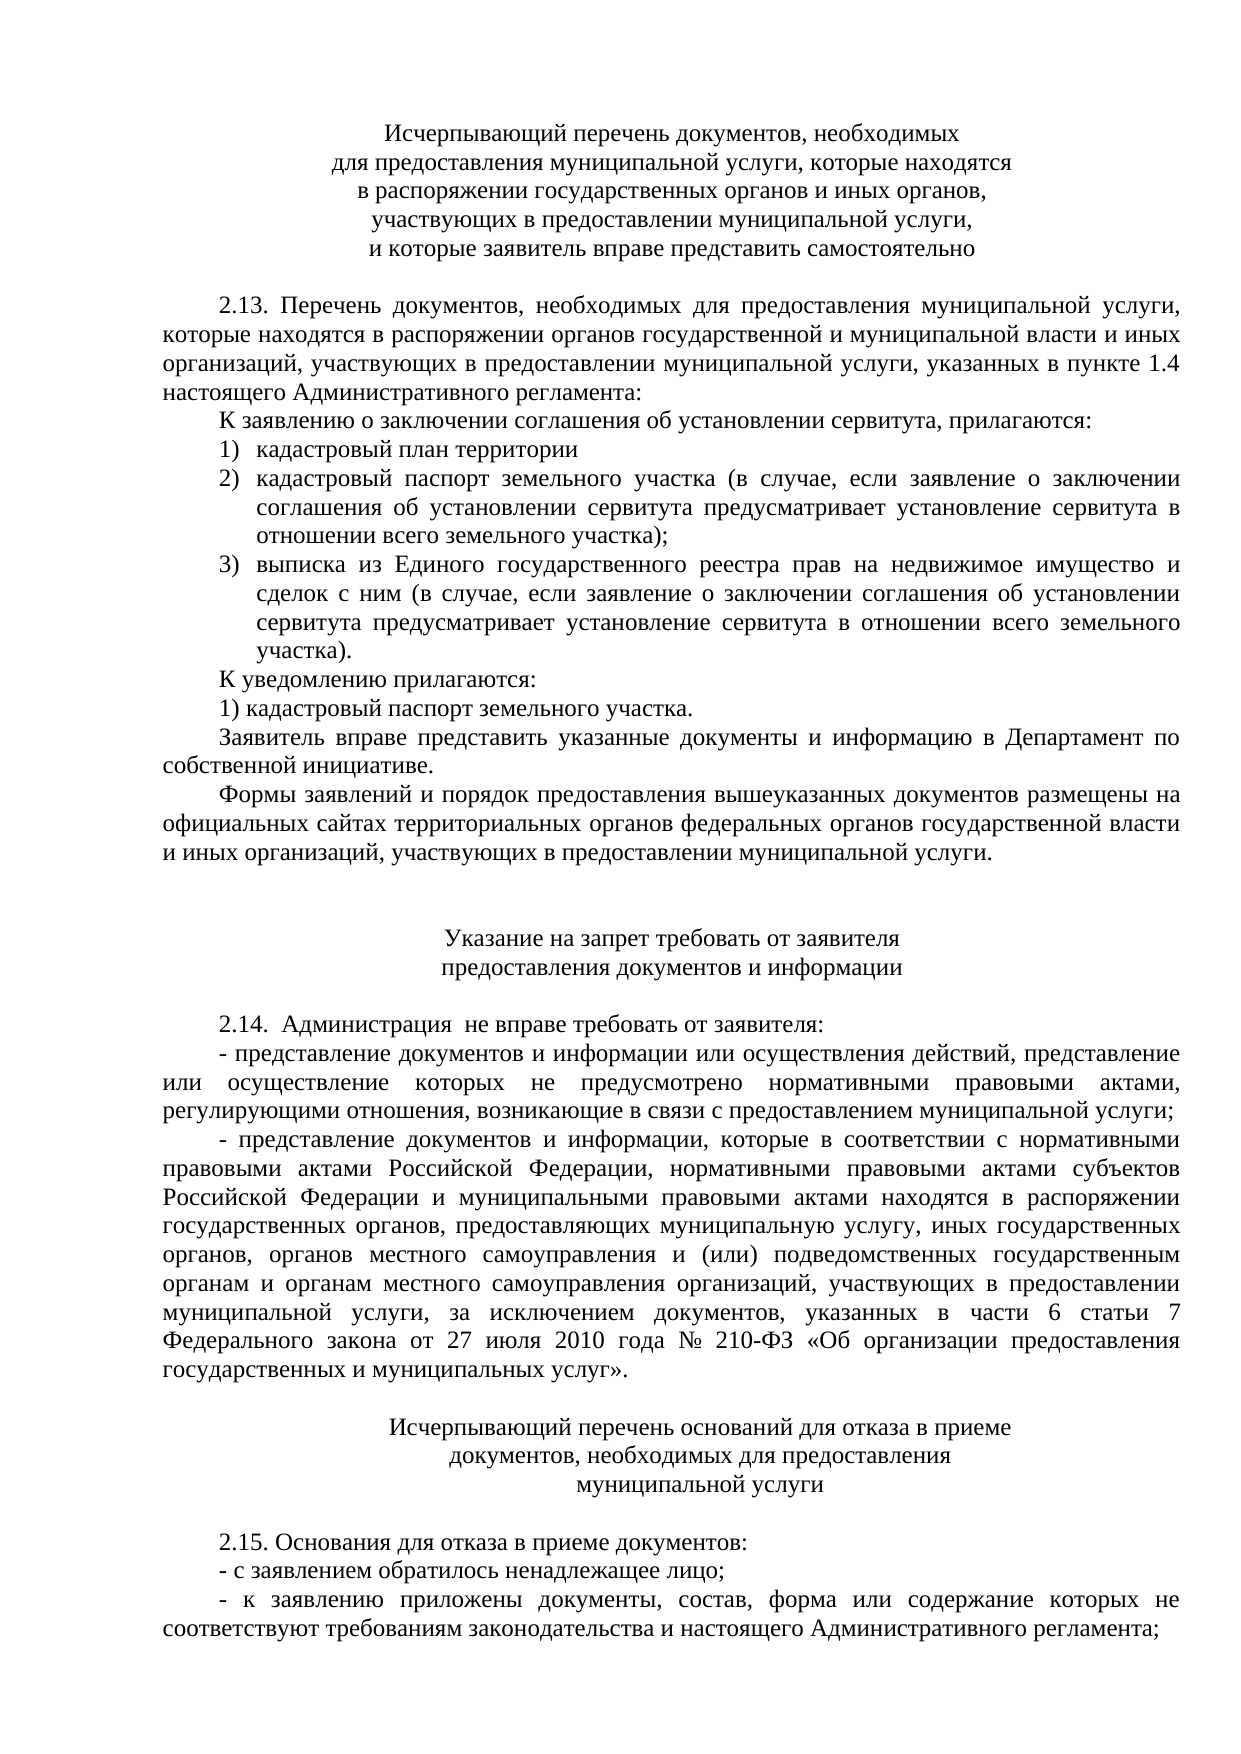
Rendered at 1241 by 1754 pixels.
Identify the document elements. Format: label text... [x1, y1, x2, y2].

text участвующих в предоставлении муниципальной услуги, [162, 204, 1181, 233]
text Заявитель вправе представить указанные документы и информацию в Департамент по собственной инициативе. [162, 722, 1181, 779]
text - к заявлению приложены документы, состав, форма или содержание которых не соответствуют требованиям законодательства и настоящего Административного регламента; [162, 1584, 1181, 1642]
list кадастровый паспорт земельного участка (в случае, если заявление о заключении соглашения об установлении сервитута предусматривает установление сервитута в отношении всего земельного участка); [219, 463, 1181, 549]
text 1) кадастровый паспорт земельного участка. [162, 693, 1181, 722]
text Исчерпывающий перечень документов, необходимых [162, 118, 1181, 147]
text К уведомлению прилагаются: [162, 664, 1181, 693]
text предоставления документов и информации [162, 952, 1181, 981]
text 2.14. Администрация не вправе требовать от заявителя: [162, 1009, 1181, 1038]
text - с заявлением обратилось ненадлежащее лицо; [162, 1556, 1181, 1584]
text в распоряжении государственных органов и иных органов, [162, 176, 1181, 204]
text Указание на запрет требовать от заявителя [162, 923, 1181, 952]
list кадастровый план территории [219, 434, 1181, 463]
text - представление документов и информации, которые в соответствии с нормативными правовыми актами Российской Федерации, нормативными правовыми актами субъектов Российской Федерации и муниципальными правовыми актами находятся в распоряжении государственных органов, предоставляющих муниципальную услугу, иных государственных органов, органов местного самоуправления и (или) подведомственных государственным органам и органам местного самоуправления организаций, участвующих в предоставлении муниципальной услуги, за исключением документов, указанных в части 6 статьи 7 Федерального закона от 27 июля 2010 года № 210-ФЗ «Об организации предоставления государственных и муниципальных услуг». [162, 1124, 1181, 1383]
text муниципальной услуги [162, 1469, 1181, 1498]
text 2.13. Перечень документов, необходимых для предоставления муниципальной услуги, которые находятся в распоряжении органов государственной и муниципальной власти и иных организаций, участвующих в предоставлении муниципальной услуги, указанных в пункте 1.4 настоящего Административного регламента: [162, 291, 1181, 406]
text - представление документов и информации или осуществления действий, представление или осуществление которых не предусмотрено нормативными правовыми актами, регулирующими отношения, возникающие в связи с предоставлением муниципальной услуги; [162, 1038, 1181, 1124]
text документов, необходимых для предоставления [162, 1441, 1181, 1469]
text Исчерпывающий перечень оснований для отказа в приеме [162, 1412, 1181, 1441]
list выписка из Единого государственного реестра прав на недвижимое имущество и сделок с ним (в случае, если заявление о заключении соглашения об установлении сервитута предусматривает установление сервитута в отношении всего земельного участка). [219, 549, 1181, 664]
text К заявлению о заключении соглашения об установлении сервитута, прилагаются: [162, 406, 1181, 434]
text для предоставления муниципальной услуги, которые находятся [162, 147, 1181, 176]
text Формы заявлений и порядок предоставления вышеуказанных документов размещены на официальных сайтах территориальных органов федеральных органов государственной власти и иных организаций, участвующих в предоставлении муниципальной услуги. [162, 779, 1181, 866]
text 2.15. Основания для отказа в приеме документов: [162, 1527, 1181, 1556]
text и которые заявитель вправе представить самостоятельно [162, 233, 1181, 262]
